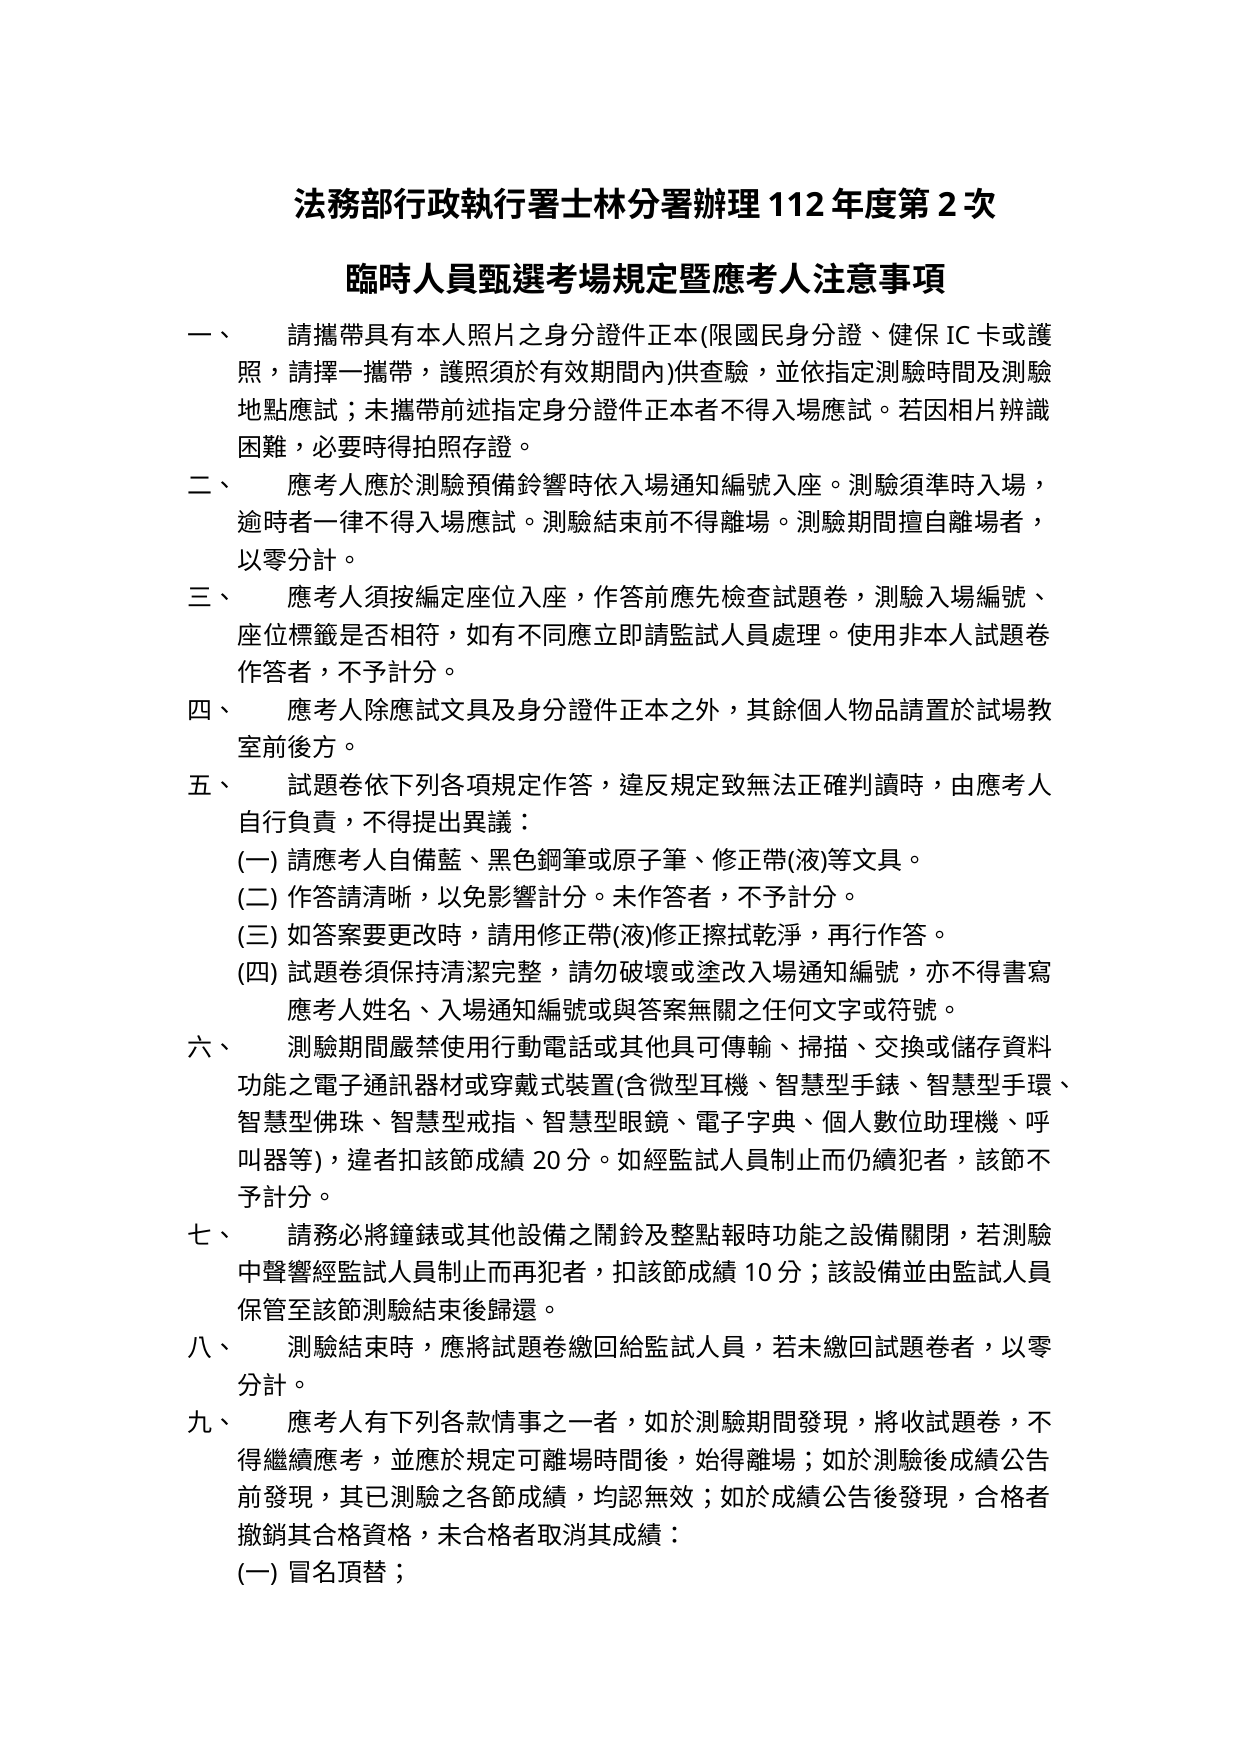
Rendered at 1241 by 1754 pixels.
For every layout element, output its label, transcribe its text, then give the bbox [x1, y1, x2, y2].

list 應考人應於測驗預備鈴響時依入場通知編號入座。測驗須準時入場，逾時者一律不得入場應試。測驗結束前不得離場。測驗期間擅自離場者，以零分計。 [187, 464, 1053, 577]
list 應考人有下列各款情事之一者，如於測驗期間發現，將收試題卷，不得繼續應考，並應於規定可離場時間後，始得離場；如於測驗後成績公告前發現，其已測驗之各節成績，均認無效；如於成績公告後發現，合格者撤銷其合格資格，未合格者取消其成績： [187, 1402, 1053, 1552]
list 試題卷依下列各項規定作答，違反規定致無法正確判讀時，由應考人自行負責，不得提出異議： [187, 764, 1053, 839]
list 應考人須按編定座位入座，作答前應先檢查試題卷，測驗入場編號、座位標籤是否相符，如有不同應立即請監試人員處理。使用非本人試題卷作答者，不予計分。 [187, 577, 1053, 689]
list 作答請清晰，以免影響計分。未作答者，不予計分。 [237, 877, 1053, 914]
list 請務必將鐘錶或其他設備之鬧鈴及整點報時功能之設備關閉，若測驗中聲響經監試人員制止而再犯者，扣該節成績10分；該設備並由監試人員保管至該節測驗結束後歸還。 [187, 1214, 1053, 1327]
list 測驗期間嚴禁使用行動電話或其他具可傳輸、掃描、交換或儲存資料功能之電子通訊器材或穿戴式裝置(含微型耳機、智慧型手錶、智慧型手環、智慧型佛珠、智慧型戒指、智慧型眼鏡、電子字典、個人數位助理機、呼叫器等)，違者扣該節成績20分。如經監試人員制止而仍續犯者，該節不予計分。 [187, 1027, 1053, 1214]
list 冒名頂替； [237, 1552, 1053, 1589]
list 臨時人員甄選考場規定暨應考人注意事項 [237, 239, 1053, 314]
list 請攜帶具有本人照片之身分證件正本(限國民身分證、健保IC卡或護照，請擇一攜帶，護照須於有效期間內)供查驗，並依指定測驗時間及測驗地點應試；未攜帶前述指定身分證件正本者不得入場應試。若因相片辨識困難，必要時得拍照存證。 [187, 314, 1053, 464]
list 測驗結束時，應將試題卷繳回給監試人員，若未繳回試題卷者，以零分計。 [187, 1327, 1053, 1402]
list 請應考人自備藍、黑色鋼筆或原子筆、修正帶(液)等文具。 [237, 839, 1053, 877]
list 法務部行政執行署士林分署辦理112年度第2次 [237, 164, 1053, 239]
list 試題卷須保持清潔完整，請勿破壞或塗改入場通知編號，亦不得書寫應考人姓名、入場通知編號或與答案無關之任何文字或符號。 [237, 952, 1053, 1027]
list 應考人除應試文具及身分證件正本之外，其餘個人物品請置於試場教室前後方。 [187, 689, 1053, 764]
list 如答案要更改時，請用修正帶(液)修正擦拭乾淨，再行作答。 [237, 914, 1053, 952]
